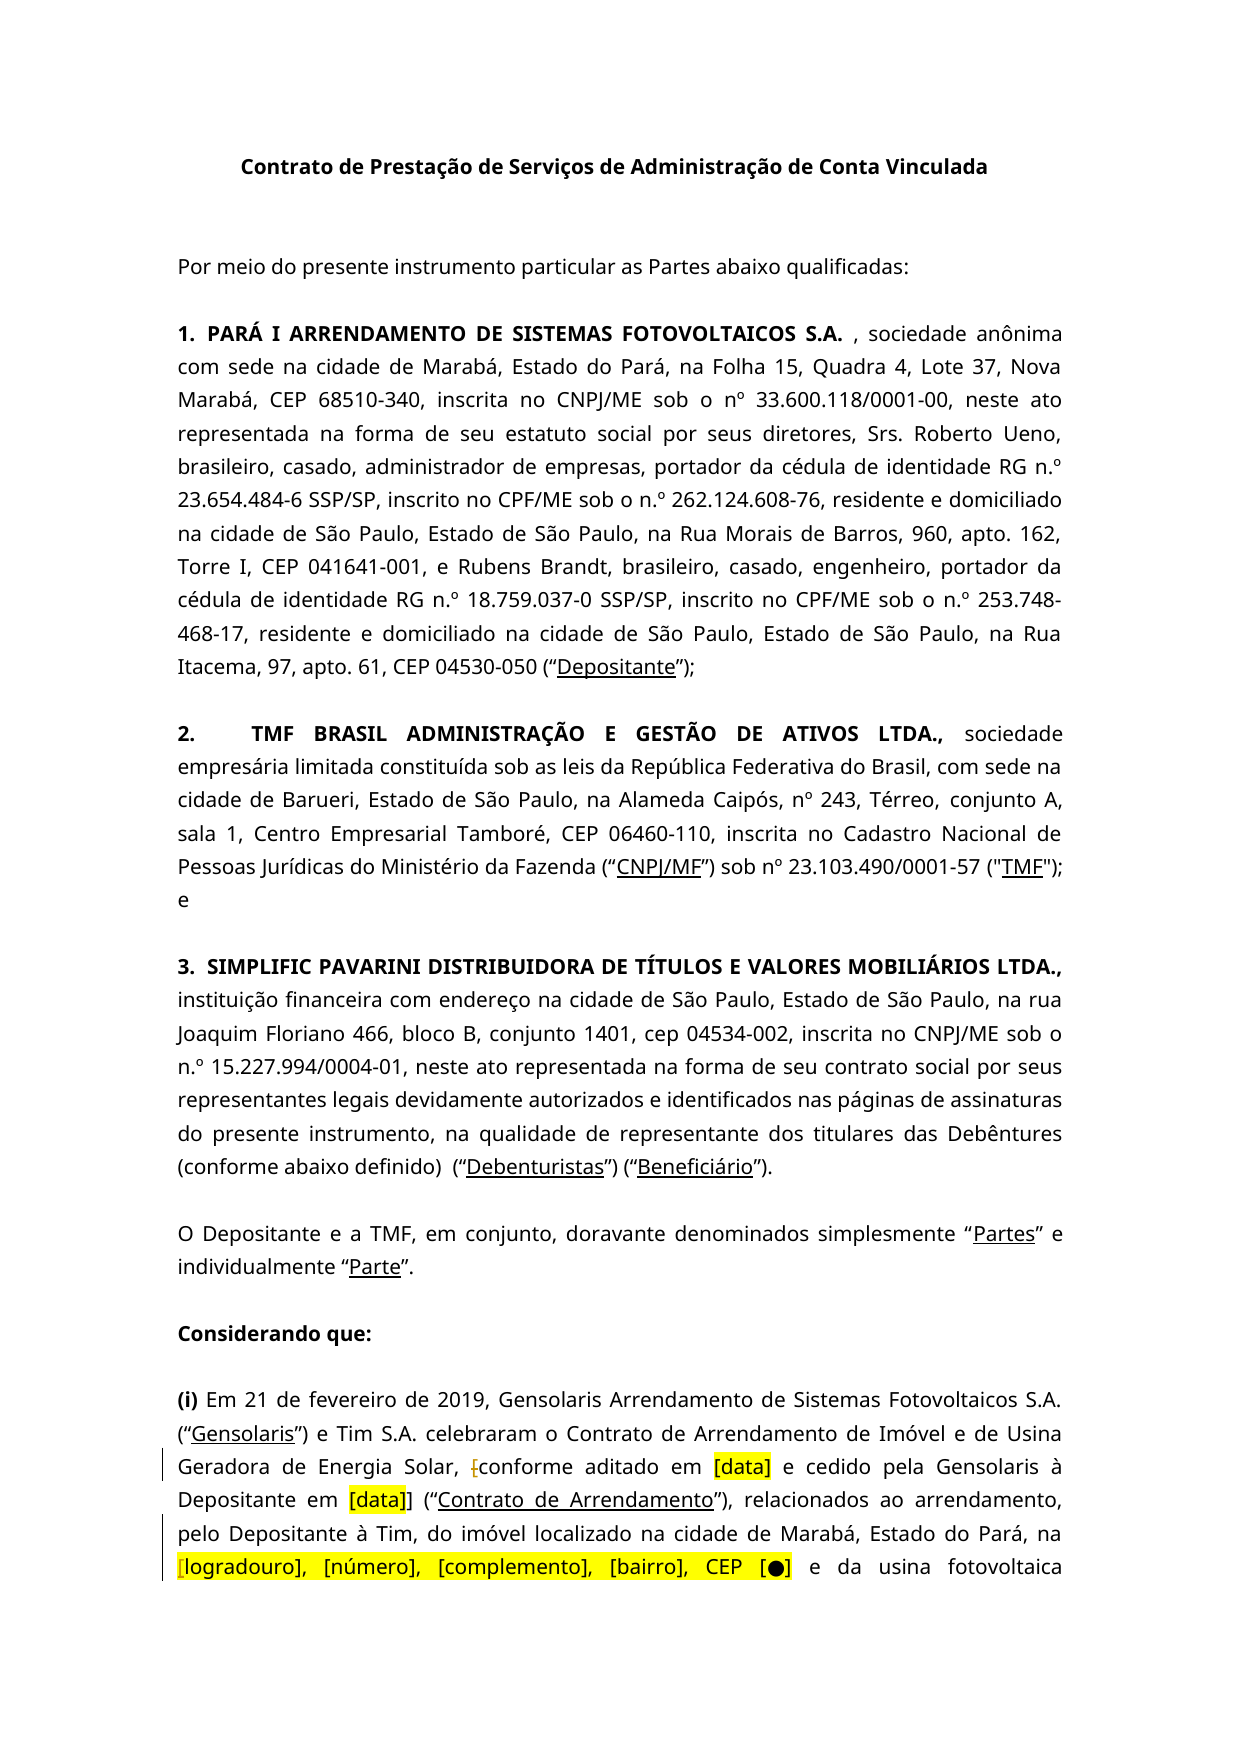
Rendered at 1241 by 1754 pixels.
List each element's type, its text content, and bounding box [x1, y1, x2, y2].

list PARÁ I ARRENDAMENTO DE SISTEMAS FOTOVOLTAICOS S.A. , sociedade anônima com sede na cidade de Marabá, Estado do Pará, na Folha 15, Quadra 4, Lote 37, Nova Marabá, CEP 68510-340, inscrita no CNPJ/ME sob o nº 33.600.118/0001-00, neste ato representada na forma de seu estatuto social por seus diretores, Srs. Roberto Ueno, brasileiro, casado, administrador de empresas, portador da cédula de identidade RG n.º 23.654.484-6 SSP/SP, inscrito no CPF/ME sob o n.º 262.124.608-76, residente e domiciliado na cidade de São Paulo, Estado de São Paulo, na Rua Morais de Barros, 960, apto. 162, Torre I, CEP 041641-001, e Rubens Brandt, brasileiro, casado, engenheiro, portador da cédula de identidade RG n.º 18.759.037-0 SSP/SP, inscrito no CPF/ME sob o n.º 253.748-468-17, residente e domiciliado na cidade de São Paulo, Estado de São Paulo, na Rua Itacema, 97, apto. 61, CEP 04530-050 (“Depositante”); [177, 314, 1063, 681]
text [177, 1381, 1063, 1581]
text Contrato de Prestação de Serviços de Administração de Conta Vinculada [166, 148, 1063, 181]
text O Depositante e a TMF, em conjunto, doravante denominados simplesmente “Partes” e individualmente “Parte”. [177, 1214, 1063, 1281]
text Considerando que: [177, 1314, 1063, 1348]
list SIMPLIFIC PAVARINI DISTRIBUIDORA DE TÍTULOS E VALORES MOBILIÁRIOS LTDA., instituição financeira com endereço na cidade de São Paulo, Estado de São Paulo, na rua Joaquim Floriano 466, bloco B, conjunto 1401, cep 04534-002, inscrita no CNPJ/ME sob o n.º 15.227.994/0004-01, neste ato representada na forma de seu contrato social por seus representantes legais devidamente autorizados e identificados nas páginas de assinaturas do presente instrumento, na qualidade de representante dos titulares das Debêntures (conforme abaixo definido) (“Debenturistas”) (“Beneficiário”). [177, 948, 1063, 1181]
text Por meio do presente instrumento particular as Partes abaixo qualificadas: [177, 248, 1063, 281]
list TMF BRASIL ADMINISTRAÇÃO E GESTÃO DE ATIVOS LTDA., sociedade empresária limitada constituída sob as leis da República Federativa do Brasil, com sede na cidade de Barueri, Estado de São Paulo, na Alameda Caipós, nº 243, Térreo, conjunto A, sala 1, Centro Empresarial Tamboré, CEP 06460-110, inscrita no Cadastro Nacional de Pessoas Jurídicas do Ministério da Fazenda (“CNPJ/MF”) sob nº 23.103.490/0001-57 ("TMF"); e [177, 714, 1063, 914]
